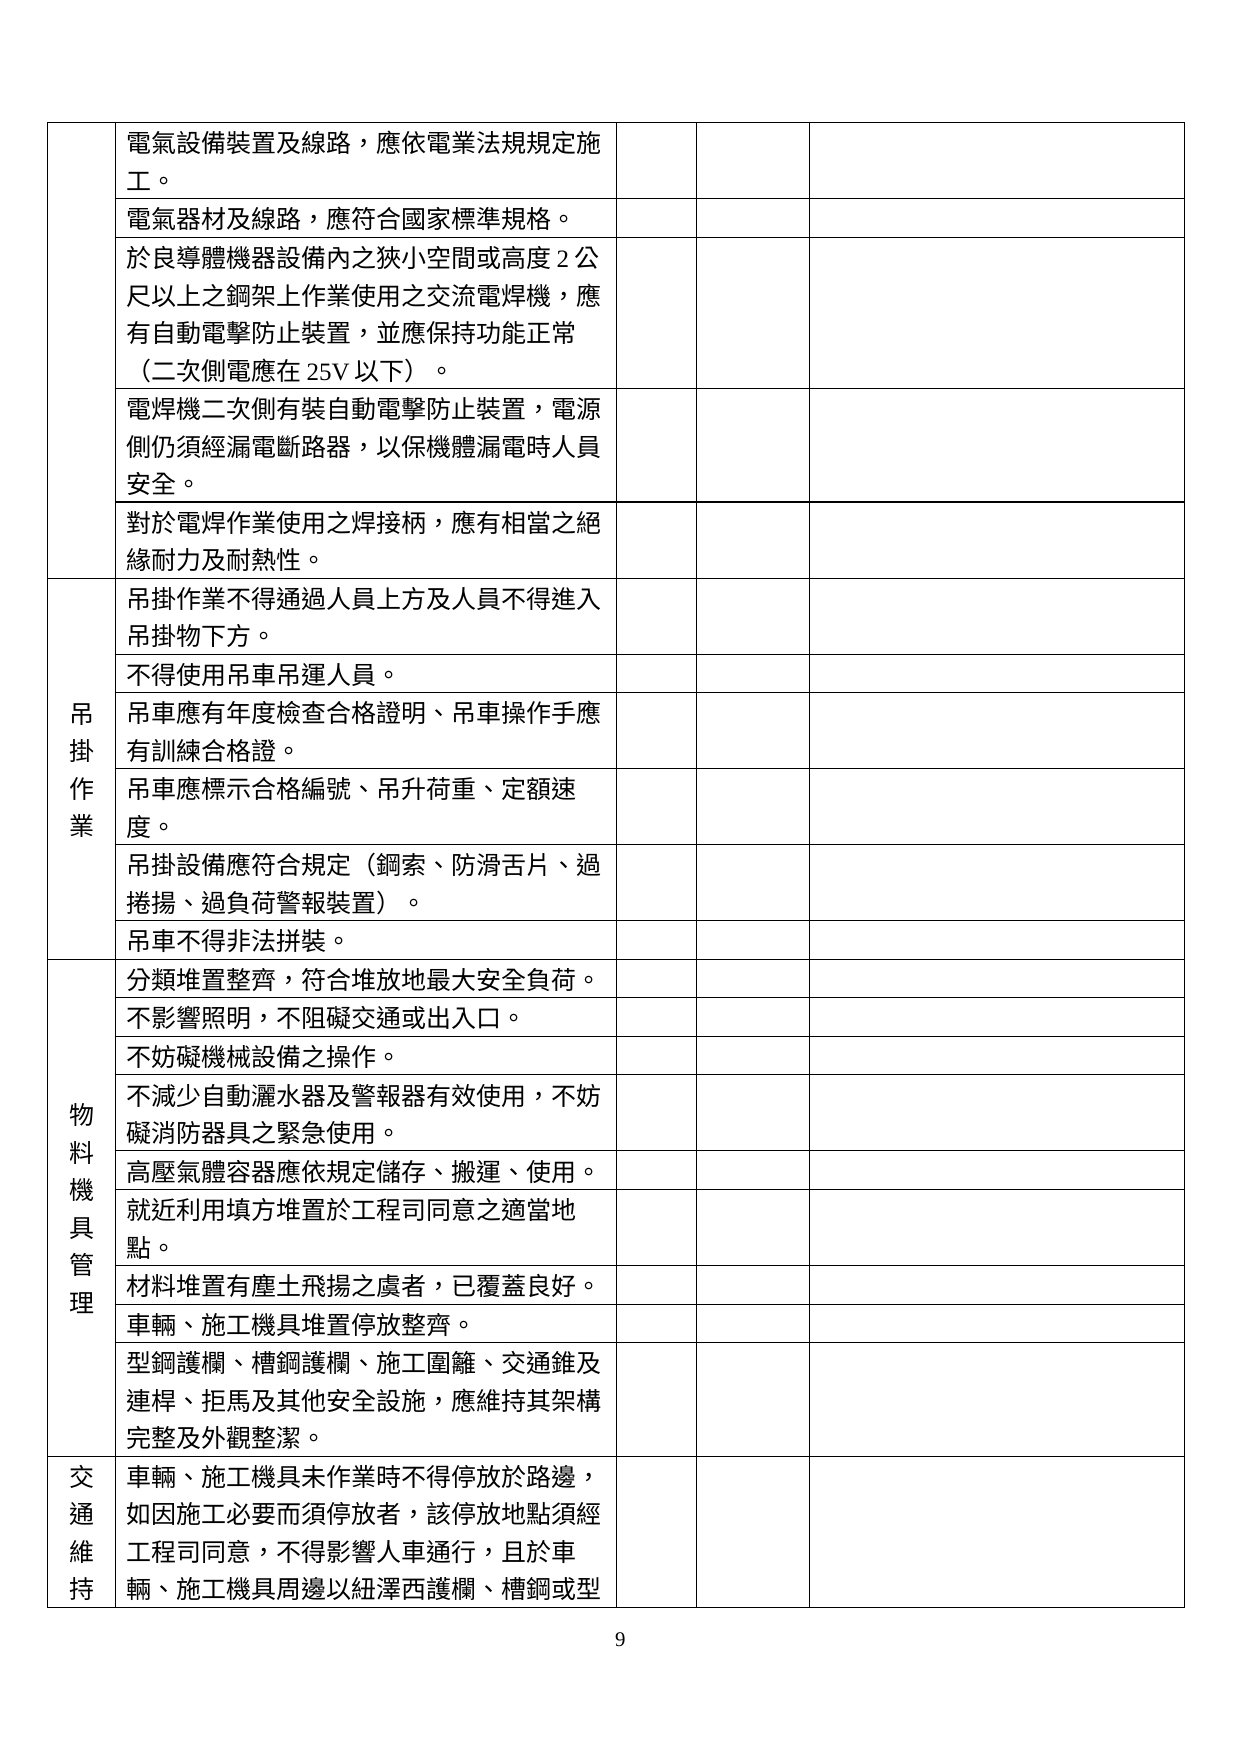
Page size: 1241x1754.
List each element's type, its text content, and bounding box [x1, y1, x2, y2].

table_cell 對於電焊作業使用之焊接柄，應有相當之絕緣耐力及耐熱性。 [116, 503, 616, 577]
table_cell [697, 693, 809, 768]
table_cell [617, 238, 696, 388]
table_cell [810, 1190, 1184, 1265]
table_cell 不得使用吊車吊運人員。 [116, 655, 616, 692]
table_cell [617, 389, 696, 501]
table_cell 不減少自動灑水器及警報器有效使用，不妨礙消防器具之緊急使用。 [116, 1075, 616, 1150]
table_cell [697, 769, 809, 844]
table_cell [617, 693, 696, 768]
table_cell [617, 1305, 696, 1342]
table_cell [617, 998, 696, 1036]
table_cell 物料 機具管理 [48, 960, 115, 1456]
table_cell [810, 199, 1184, 237]
table_cell [697, 655, 809, 692]
table_cell [617, 1037, 696, 1074]
table_cell [810, 1305, 1184, 1342]
table_cell [697, 1075, 809, 1150]
table_cell [617, 769, 696, 844]
table_cell [617, 655, 696, 692]
table_cell 吊掛作業不得通過人員上方及人員不得進入吊掛物下方。 [116, 579, 616, 653]
table_cell 型鋼護欄、槽鋼護欄、施工圍籬、交通錐及連桿、拒馬及其他安全設施，應維持其架構完整及外觀整潔。 [116, 1343, 616, 1456]
table_cell 不影響照明，不阻礙交通或出入口。 [116, 998, 616, 1036]
table_cell 交通維持及人行安全管制 [48, 1457, 115, 1607]
table_cell [617, 1457, 696, 1607]
table_cell [617, 1075, 696, 1150]
table_cell [810, 1151, 1184, 1189]
table_cell 高壓氣體容器應依規定儲存、搬運、使用。 [116, 1151, 616, 1189]
table_cell [617, 1190, 696, 1265]
table_cell [810, 238, 1184, 388]
table_cell [697, 503, 809, 577]
table_cell [697, 921, 809, 959]
table_cell [617, 199, 696, 237]
table_cell [810, 1075, 1184, 1150]
table_cell [617, 503, 696, 577]
table_cell 吊車應標示合格編號、吊升荷重、定額速度。 [116, 769, 616, 844]
table_cell [697, 960, 809, 997]
table_cell [617, 845, 696, 920]
table_cell [810, 579, 1184, 653]
table_cell [810, 123, 1184, 198]
table_cell [810, 1266, 1184, 1303]
table_cell [810, 845, 1184, 920]
table_cell 材料堆置有塵土飛揚之虞者，已覆蓋良好。 [116, 1266, 616, 1303]
table_cell [617, 921, 696, 959]
table_cell [617, 1343, 696, 1456]
table_cell [697, 1266, 809, 1303]
table_cell [810, 693, 1184, 768]
table_cell 車輛、施工機具堆置停放整齊。 [116, 1305, 616, 1342]
table_cell 吊掛作業 [48, 579, 115, 959]
table_cell [697, 123, 809, 198]
table_cell [697, 1343, 809, 1456]
table_cell 分類堆置整齊，符合堆放地最大安全負荷。 [116, 960, 616, 997]
table_cell 電氣器材及線路，應符合國家標準規格。 [116, 199, 616, 237]
table_cell [617, 1151, 696, 1189]
table_cell 電焊機二次側有裝自動電擊防止裝置，電源側仍須經漏電斷路器，以保機體漏電時人員安全。 [116, 389, 616, 501]
table_cell [810, 921, 1184, 959]
table_cell 不妨礙機械設備之操作。 [116, 1037, 616, 1074]
table_cell 就近利用填方堆置於工程司同意之適當地點。 [116, 1190, 616, 1265]
table_cell 吊掛設備應符合規定（鋼索、防滑舌片、過捲揚、過負荷警報裝置）。 [116, 845, 616, 920]
table_cell [810, 769, 1184, 844]
table_cell [810, 998, 1184, 1036]
table_cell [810, 1457, 1184, 1607]
table_cell [697, 1037, 809, 1074]
table_cell [697, 1457, 809, 1607]
table_cell 於良導體機器設備內之狹小空間或高度2公尺以上之鋼架上作業使用之交流電焊機，應有自動電擊防止裝置，並應保持功能正常（二次側電應在25V以下）。 [116, 238, 616, 388]
table_cell [697, 389, 809, 501]
table_cell [617, 1266, 696, 1303]
table_cell [810, 503, 1184, 577]
table_cell [697, 1190, 809, 1265]
table_cell [617, 960, 696, 997]
table_cell [810, 1037, 1184, 1074]
table_cell [617, 579, 696, 653]
table_cell 吊車不得非法拼裝。 [116, 921, 616, 959]
table_cell [617, 123, 696, 198]
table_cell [116, 1457, 616, 1607]
table_cell 吊車應有年度檢查合格證明、吊車操作手應有訓練合格證。 [116, 693, 616, 768]
table_cell [697, 238, 809, 388]
table_cell [697, 845, 809, 920]
table_cell 電氣設備裝置及線路，應依電業法規規定施工。 [116, 123, 616, 198]
table_cell [697, 199, 809, 237]
table_cell [810, 389, 1184, 501]
table_cell [810, 960, 1184, 997]
table_cell [697, 1305, 809, 1342]
table_cell [810, 1343, 1184, 1456]
table_cell [697, 998, 809, 1036]
table_cell [697, 579, 809, 653]
table_cell [697, 1151, 809, 1189]
table_cell [810, 655, 1184, 692]
